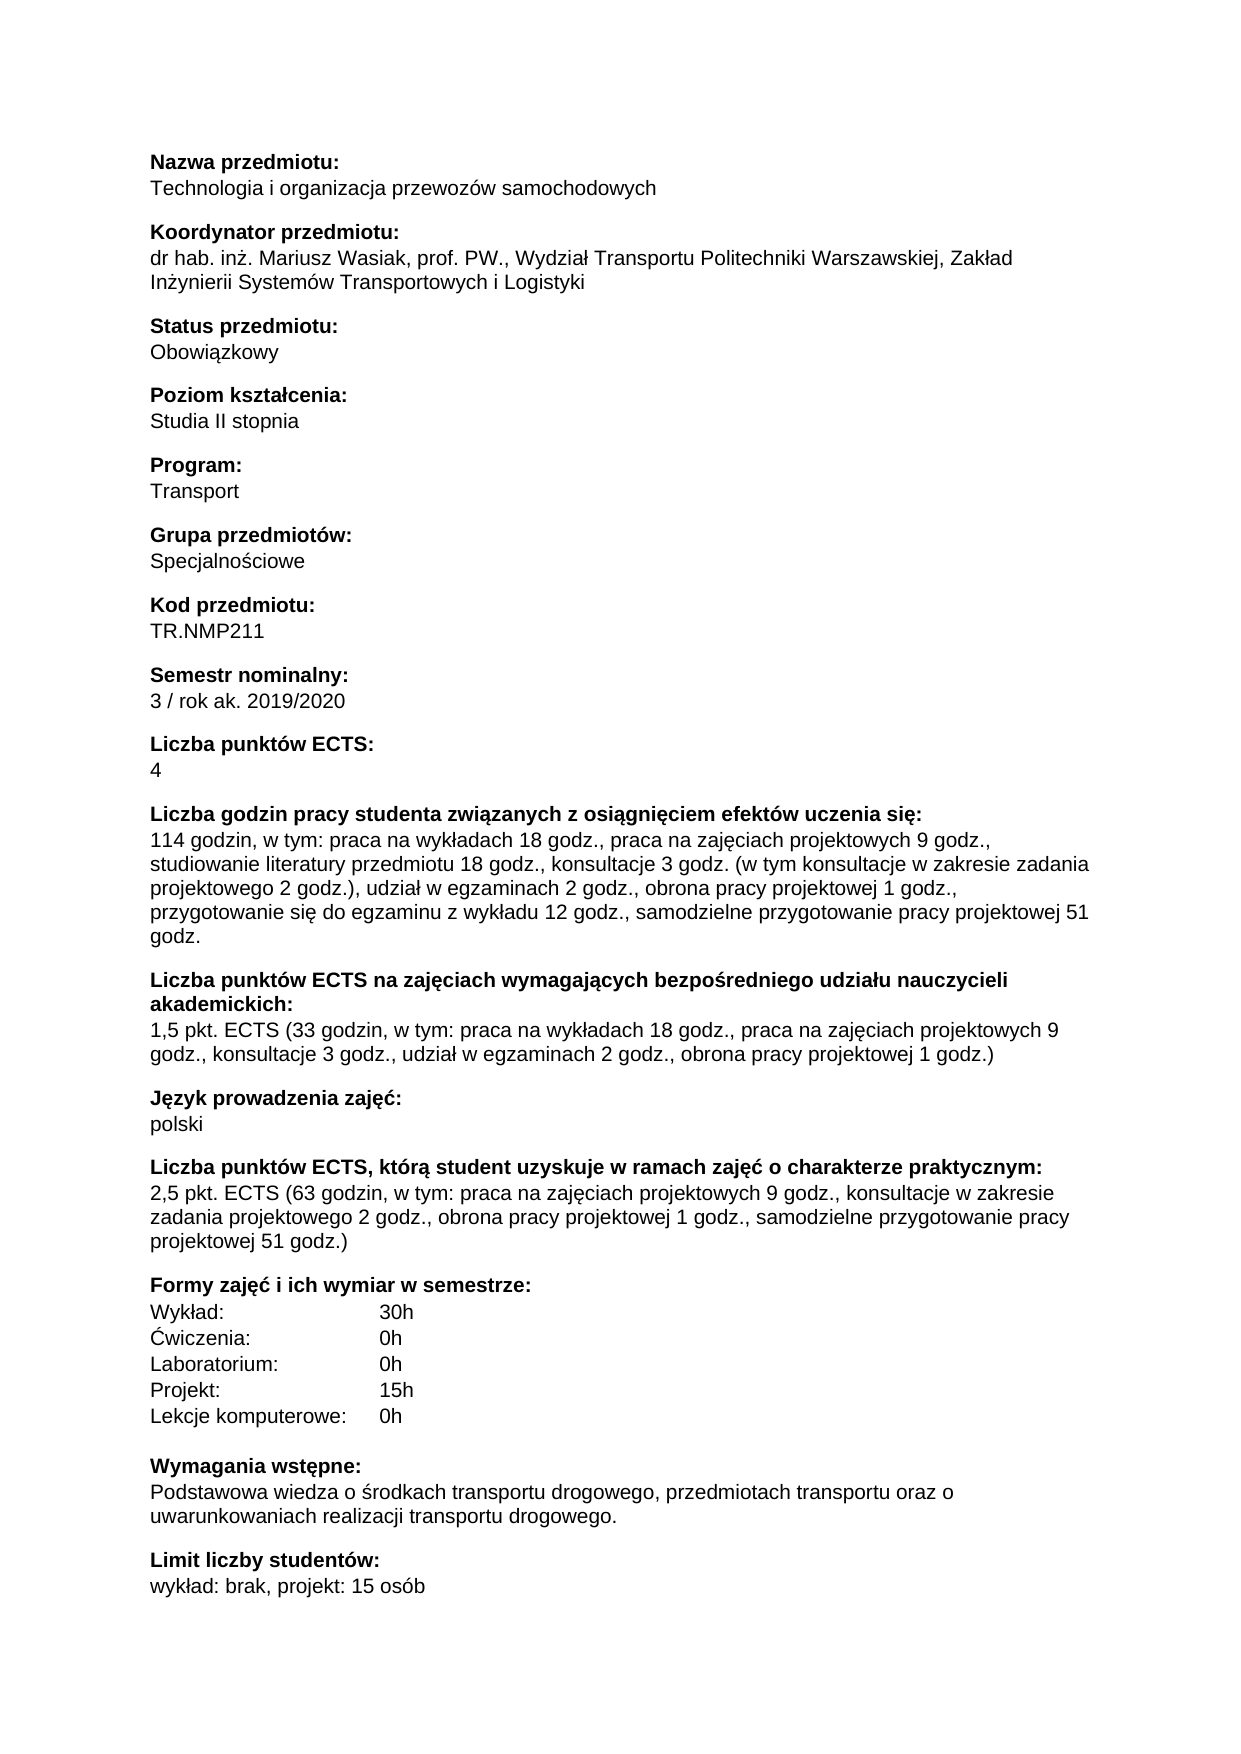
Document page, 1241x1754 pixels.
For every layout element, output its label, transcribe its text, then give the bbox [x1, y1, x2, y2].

text Status przedmiotu: [150, 313, 1090, 337]
text Koordynator przedmiotu: [150, 220, 1090, 244]
text Wymagania wstępne: [150, 1454, 1090, 1478]
table_cell Ćwiczenia: [140, 1326, 367, 1350]
table_cell Lekcje komputerowe: [140, 1404, 367, 1428]
table_cell 0h [369, 1402, 597, 1428]
text 3 / rok ak. 2019/2020 [150, 688, 1090, 712]
text Semestr nominalny: [150, 662, 1090, 686]
text Kod przedmiotu: [150, 593, 1090, 617]
text 2,5 pkt. ECTS (63 godzin, w tym: praca na zajęciach projektowych 9 godz., konsultacje w zakresie zadania projektowego 2 godz., obrona pracy projektowej 1 godz., samodzielne przygotowanie pracy projektowej 51 godz.) [150, 1181, 1090, 1253]
table_header Wykład: [140, 1300, 367, 1324]
table_header 30h [369, 1300, 597, 1324]
table_cell 0h [369, 1350, 597, 1376]
table_cell 0h [369, 1324, 597, 1350]
text Nazwa przedmiotu: [150, 150, 1090, 174]
table_cell Projekt: [140, 1378, 367, 1402]
text dr hab. inż. Mariusz Wasiak, prof. PW., Wydział Transportu Politechniki Warszawskiej, Zakład Inżynierii Systemów Transportowych i Logistyki [150, 246, 1090, 294]
text Technologia i organizacja przewozów samochodowych [150, 176, 1090, 200]
text Liczba punktów ECTS, którą student uzyskuje w ramach zajęć o charakterze praktycznym: [150, 1155, 1090, 1179]
text 1,5 pkt. ECTS (33 godzin, w tym: praca na wykładach 18 godz., praca na zajęciach projektowych 9 godz., konsultacje 3 godz., udział w egzaminach 2 godz., obrona pracy projektowej 1 godz.) [150, 1018, 1090, 1066]
text Liczba godzin pracy studenta związanych z osiągnięciem efektów uczenia się: [150, 802, 1090, 826]
text Obowiązkowy [150, 339, 1090, 363]
text TR.NMP211 [150, 619, 1090, 643]
text Formy zajęć i ich wymiar w semestrze: [150, 1273, 1090, 1297]
text Specjalnościowe [150, 549, 1090, 573]
table_cell Laboratorium: [140, 1352, 367, 1376]
text 4 [150, 758, 1090, 782]
text Poziom kształcenia: [150, 383, 1090, 407]
text polski [150, 1111, 1090, 1135]
text Transport [150, 479, 1090, 503]
text Język prowadzenia zajęć: [150, 1085, 1090, 1109]
text Limit liczby studentów: [150, 1547, 1090, 1571]
text Liczba punktów ECTS na zajęciach wymagających bezpośredniego udziału nauczycieli akademickich: [150, 968, 1090, 1016]
text Studia II stopnia [150, 409, 1090, 433]
text 114 godzin, w tym: praca na wykładach 18 godz., praca na zajęciach projektowych 9 godz., studiowanie literatury przedmiotu 18 godz., konsultacje 3 godz. (w tym konsultacje w zakresie zadania projektowego 2 godz.), udział w egzaminach 2 godz., obrona pracy projektowej 1 godz., przygotowanie się do egzaminu z wykładu 12 godz., samodzielne przygotowanie pracy projektowej 51 godz. [150, 828, 1090, 948]
text wykład: brak, projekt: 15 osób [150, 1573, 1090, 1597]
text Podstawowa wiedza o środkach transportu drogowego, przedmiotach transportu oraz o uwarunkowaniach realizacji transportu drogowego. [150, 1480, 1090, 1528]
text Program: [150, 453, 1090, 477]
table_cell 15h [369, 1376, 597, 1402]
text Liczba punktów ECTS: [150, 732, 1090, 756]
text Grupa przedmiotów: [150, 523, 1090, 547]
